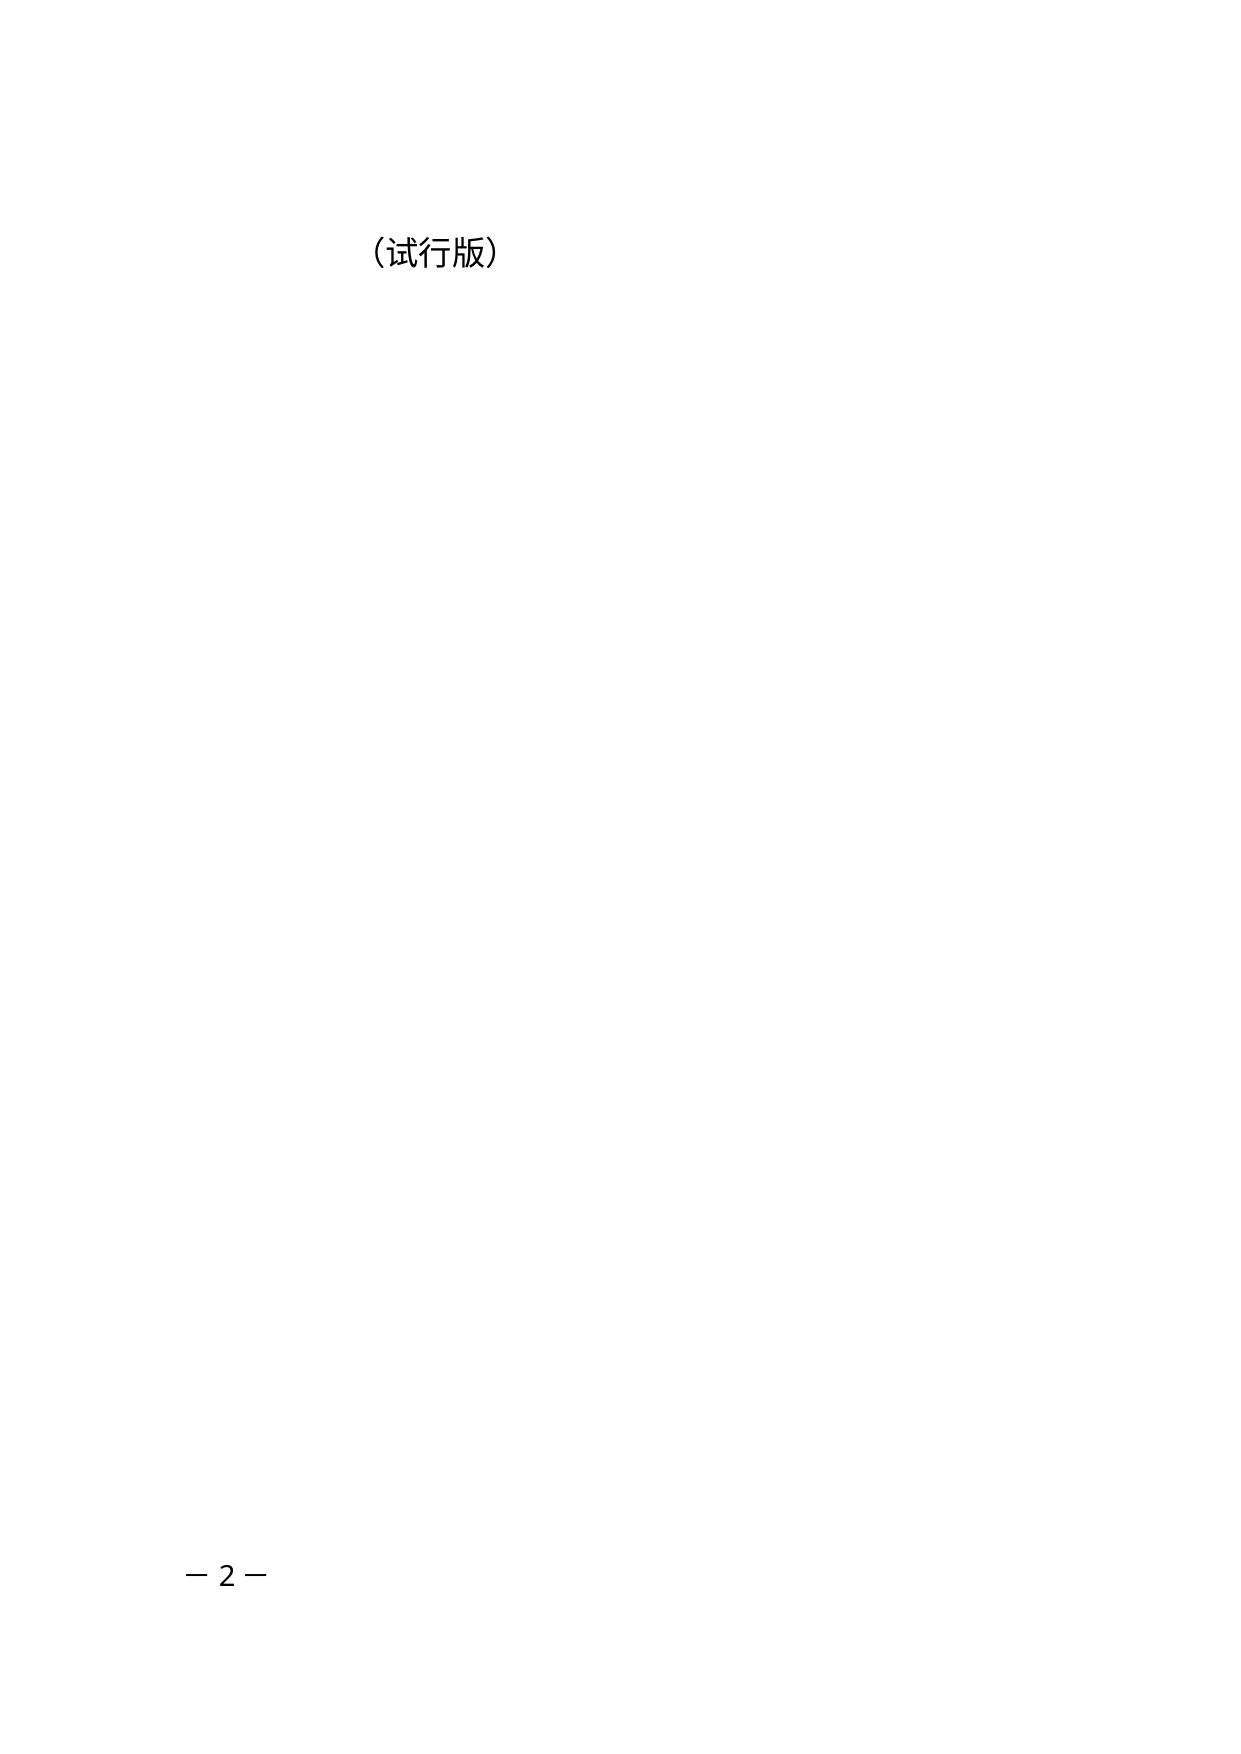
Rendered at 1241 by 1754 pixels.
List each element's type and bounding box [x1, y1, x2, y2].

text [252, 218, 1075, 283]
